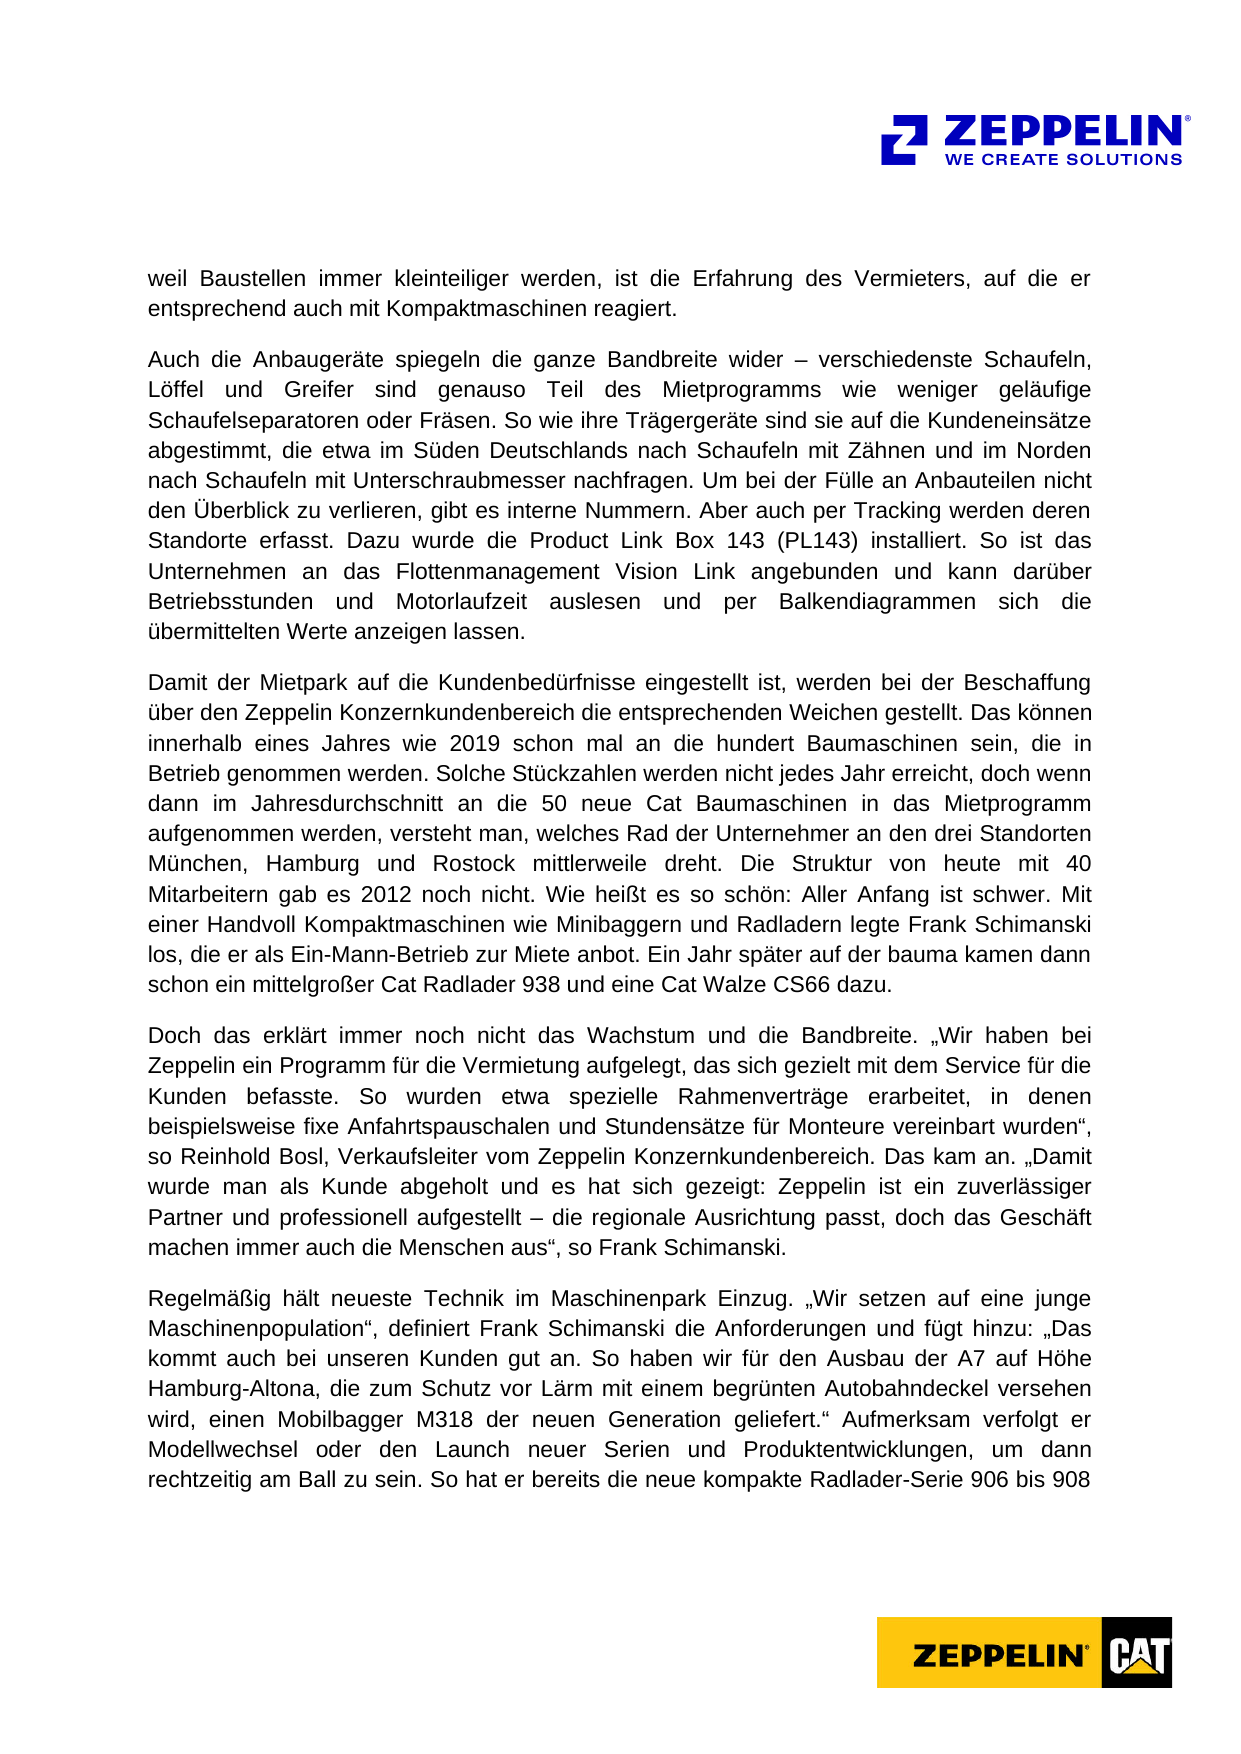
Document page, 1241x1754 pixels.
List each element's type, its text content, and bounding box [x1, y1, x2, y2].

text Auch die Anbaugeräte spiegeln die ganze Bandbreite wider – verschiedenste Schaufeln, Löffel und Greifer sind genauso Teil des Mietprogramms wie weniger geläufige Schaufelseparatoren oder Fräsen. So wie ihre Trägergeräte sind sie auf die Kundeneinsätze abgestimmt, die etwa im Süden Deutschlands nach Schaufeln mit Zähnen und im Norden nach Schaufeln mit Unterschraubmesser nachfragen. Um bei der Fülle an Anbauteilen nicht den Überblick zu verlieren, gibt es interne Nummern. Aber auch per Tracking werden deren Standorte erfasst. Dazu wurde die Product Link Box 143 (PL143) installiert. So ist das Unternehmen an das Flottenmanagement Vision Link angebunden und kann darüber Betriebsstunden und Motorlaufzeit auslesen und per Balkendiagrammen sich die übermittelten Werte anzeigen lassen. [148, 346, 1092, 644]
text Doch das erklärt immer noch nicht das Wachstum und die Bandbreite. „Wir haben bei Zeppelin ein Programm für die Vermietung aufgelegt, das sich gezielt mit dem Service für die Kunden befasste. So wurden etwa spezielle Rahmenverträge erarbeitet, in denen beispielsweise fixe Anfahrtspauschalen und Stundensätze für Monteure vereinbart wurden“, so Reinhold Bosl, Verkaufsleiter vom Zeppelin Konzernkundenbereich. Das kam an. „Damit wurde man als Kunde abgeholt und es hat sich gezeigt: Zeppelin ist ein zuverlässiger Partner und professionell aufgestellt – die regionale Ausrichtung passt, doch das Geschäft machen immer auch die Menschen aus“, so Frank Schimanski. [148, 1022, 1092, 1260]
picture [877, 1617, 1173, 1688]
text Damit der Mietpark auf die Kundenbedürfnisse eingestellt ist, werden bei der Beschaffung über den Zeppelin Konzernkundenbereich die entsprechenden Weichen gestellt. Das können innerhalb eines Jahres wie 2019 schon mal an die hundert Baumaschinen sein, die in Betrieb genommen werden. Solche Stückzahlen werden nicht jedes Jahr erreicht, doch wenn dann im Jahresdurchschnitt an die 50 neue Cat Baumaschinen in das Mietprogramm aufgenommen werden, versteht man, welches Rad der Unternehmer an den drei Standorten München, Hamburg und Rostock mittlerweile dreht. Die Struktur von heute mit 40 Mitarbeitern gab es 2012 noch nicht. Wie heißt es so schön: Aller Anfang ist schwer. Mit einer Handvoll Kompaktmaschinen wie Minibaggern und Radladern legte Frank Schimanski los, die er als Ein-Mann-Betrieb zur Miete anbot. Ein Jahr später auf der bauma kamen dann schon ein mittelgroßer Cat Radlader 938 und eine Cat Walze CS66 dazu. [148, 669, 1092, 998]
picture [802, 0, 1241, 215]
